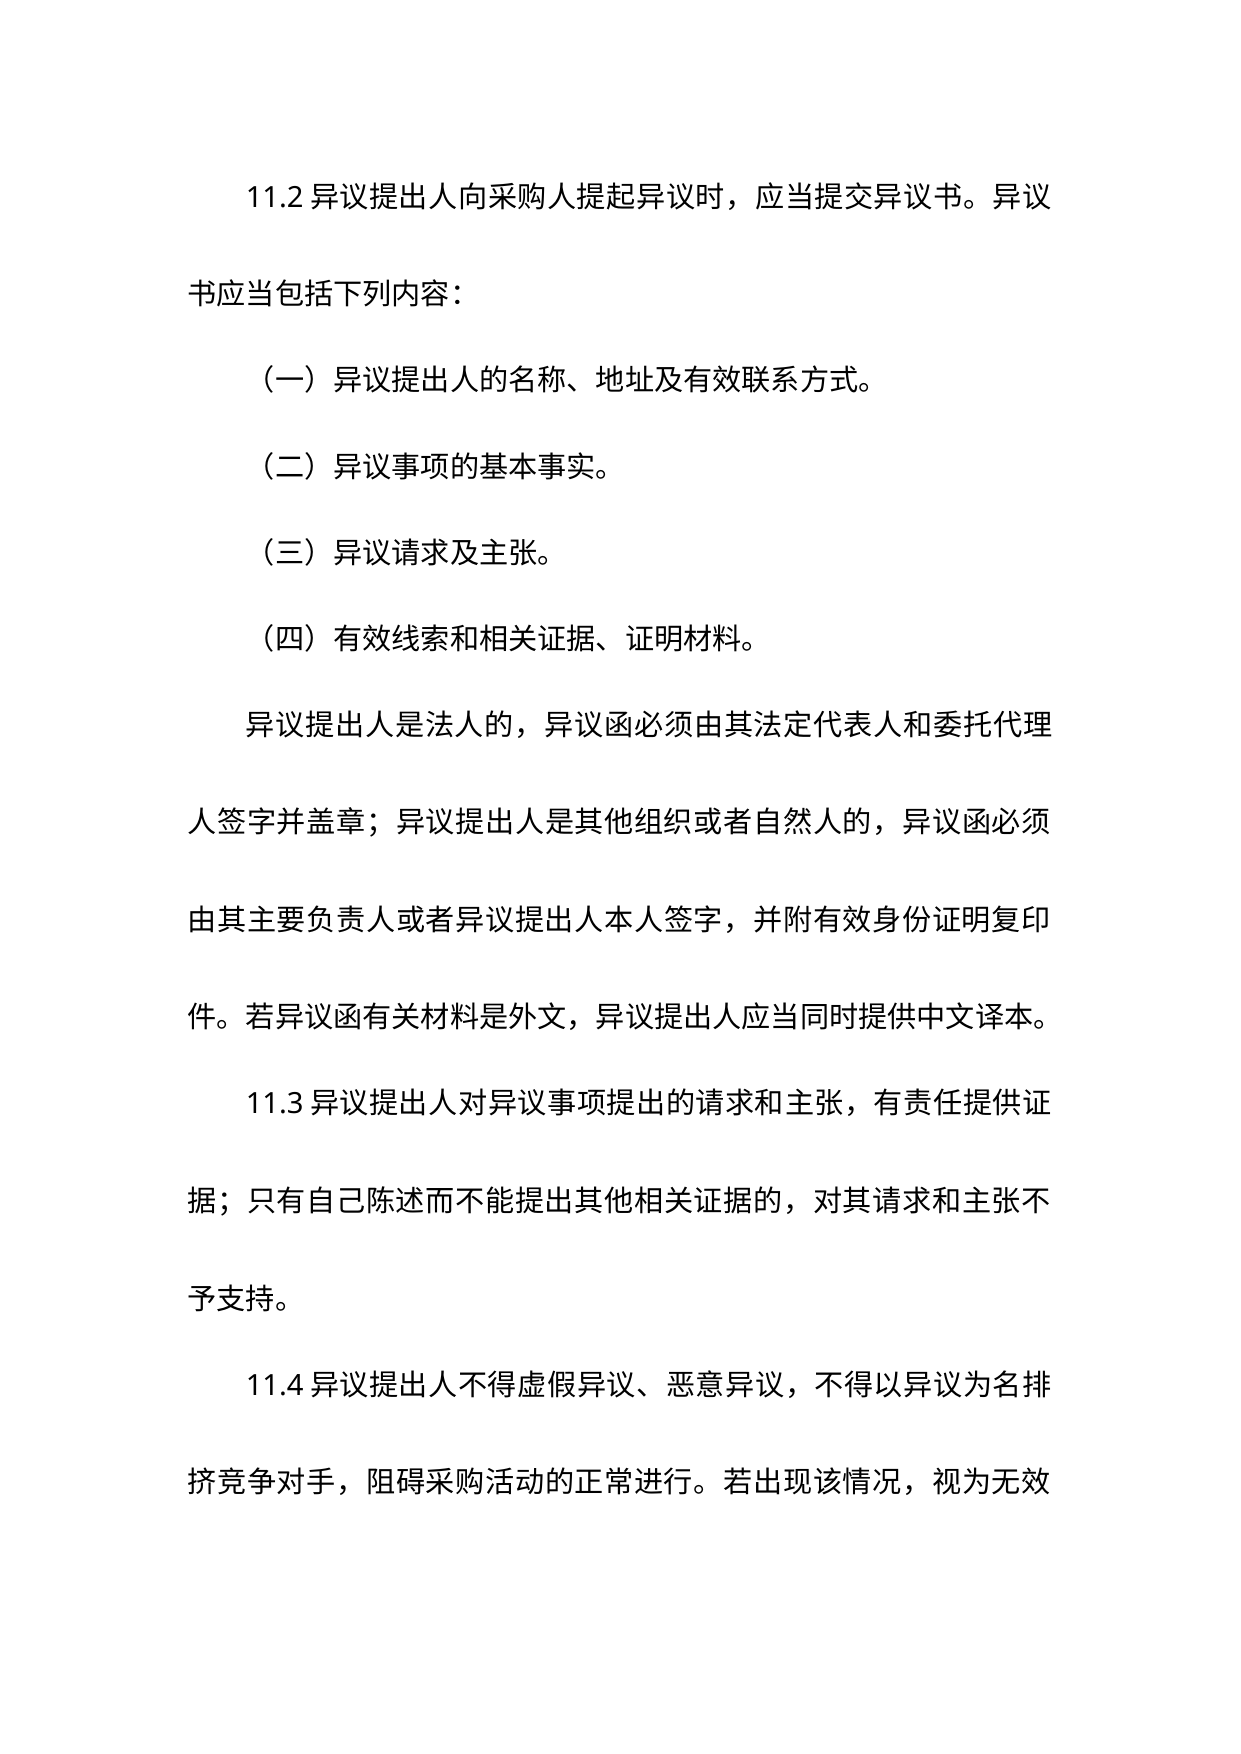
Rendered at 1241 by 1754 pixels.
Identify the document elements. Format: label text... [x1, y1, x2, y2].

text 异议提出人是法人的，异议函必须由其法定代表人和委托代理人签字并盖章；异议提出人是其他组织或者自然人的，异议函必须由其主要负责人或者异议提出人本人签字，并附有效身份证明复印件。若异议函有关材料是外文，异议提出人应当同时提供中文译本。 [187, 690, 1053, 1048]
text （一）异议提出人的名称、地址及有效联系方式。 [187, 346, 1053, 411]
text （二）异议事项的基本事实。 [187, 432, 1053, 497]
text （四）有效线索和相关证据、证明材料。 [187, 604, 1053, 669]
text 11.2异议提出人向采购人提起异议时，应当提交异议书。异议书应当包括下列内容： [187, 162, 1053, 324]
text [187, 1350, 1053, 1512]
text 11.3异议提出人对异议事项提出的请求和主张，有责任提供证据；只有自己陈述而不能提出其他相关证据的，对其请求和主张不予支持。 [187, 1069, 1053, 1329]
text （三）异议请求及主张。 [187, 518, 1053, 583]
